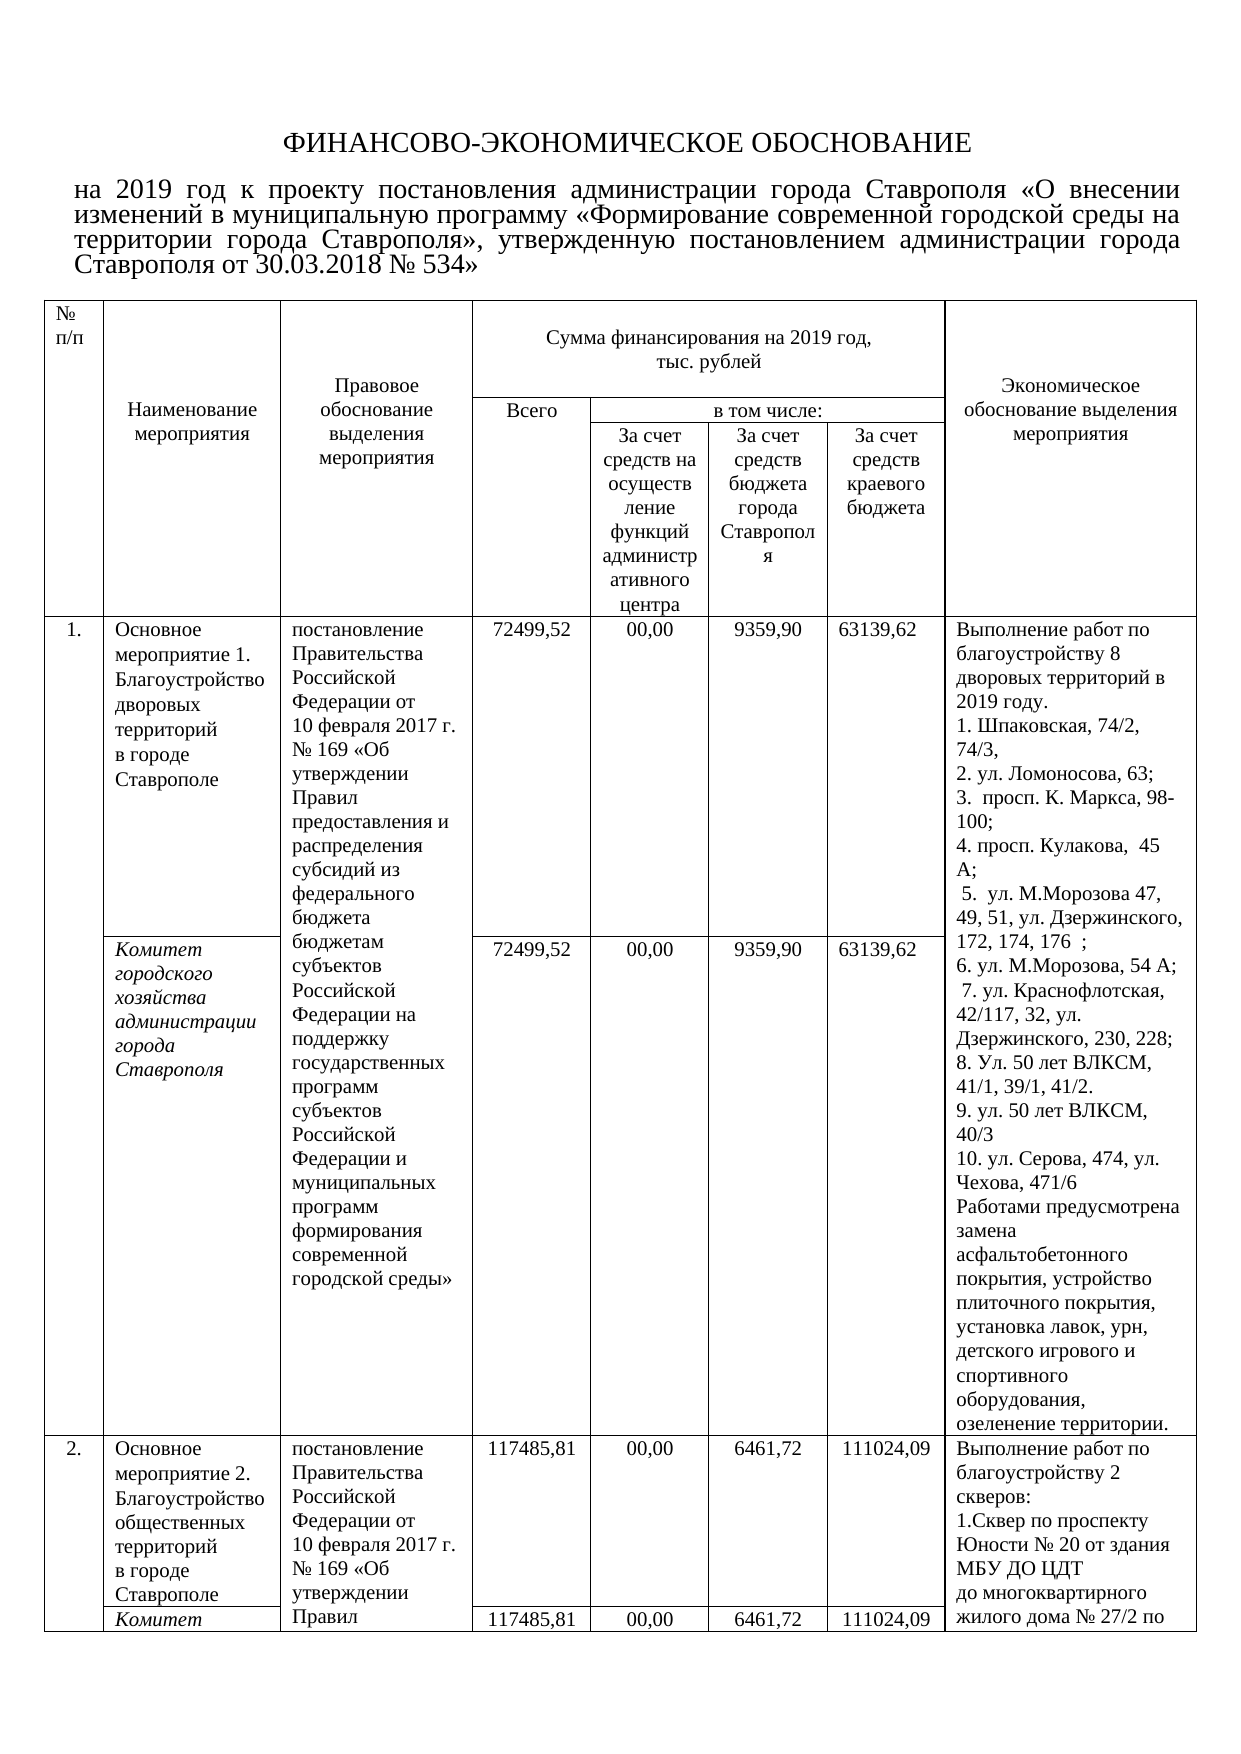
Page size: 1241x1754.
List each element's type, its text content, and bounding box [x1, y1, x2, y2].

table_cell За счет средств краевого бюджета [828, 423, 944, 616]
table_cell постановление Правительства Российской Федерации от 10 февраля 2017 г. № 169 «Об утверждении Правил предоставления и распределения субсидий из федерального бюджета бюджетам субъектов Российской Федерации на поддержку государственных программ субъектов Российской Федерации и муниципальных программ формирования современной городской среды» [281, 617, 472, 1435]
table_cell За счет средств бюджета города Ставрополя [709, 423, 827, 616]
table_cell 72499,52 [473, 617, 590, 936]
table_cell 63139,62 [828, 617, 944, 936]
table_cell Выполнение работ по благоустройству 8 дворовых территорий в 2019 году. 1. Шпаковская, 74/2, 74/3, 2. ул. Ломоносова, 63; 3. просп. К. Маркса, 98-100; 4. просп. Кулакова, 45 А; 5. ул. М.Морозова 47, 49, 51, ул. Дзержинского, 172, 174, 176 ; 6. ул. М.Морозова, 54 А; 7. ул. Краснофлотская, 42/117, 32, ул. Дзержинского, 230, 228; 8. Ул. 50 лет ВЛКСМ, 41/1, 39/1, 41/2. 9. ул. 50 лет ВЛКСМ, 40/3 10. ул. Серова, 474, ул. Чехова, 471/6 Работами предусмотрена замена асфальтобетонного покрытия, устройство плиточного покрытия, установка лавок, урн, детского игрового и спортивного оборудования, озеленение территории. [946, 617, 1196, 1435]
table_cell 9359,90 [709, 617, 827, 936]
table_header № п/п [45, 301, 103, 616]
table_cell 1. [45, 617, 103, 1435]
table_cell 117485,81 [473, 1607, 590, 1631]
table_cell 111024,09 [828, 1436, 944, 1606]
table_cell 00,00 [591, 617, 708, 936]
table_header Наименование мероприятия [104, 301, 280, 616]
table_cell 6461,72 [709, 1436, 827, 1606]
text ФИНАНСОВО-ЭКОНОМИЧЕСКОЕ ОБОСНОВАНИЕ [74, 133, 1181, 158]
table_cell 00,00 [591, 1436, 708, 1606]
table_cell 72499,52 [473, 937, 590, 1435]
table_cell 63139,62 [828, 937, 944, 1435]
table_cell 00,00 [591, 937, 708, 1435]
table_header Правовое обоснование выделения мероприятия [281, 301, 472, 616]
table_cell 117485,81 [473, 1436, 590, 1606]
table_cell За счет средств на осуществ ление функций административного центра [591, 423, 708, 616]
table_cell Основное мероприятие 1. Благоустройство дворовых территорий в городе Ставрополе [104, 617, 280, 936]
table_cell 9359,90 [709, 937, 827, 1435]
table_cell Выполнение работ по благоустройству 2 скверов: 1.Сквер по проспекту Юности № 20 от здания МБУ ДО ЦДТ до многоквартирного жилого дома № 27/2 по проспекту Кулакова 2. Сквер по улице 50 лет ВЛКСМ от здания № 2/1 до здания 8 А/2 Работами предусмотрена замена асфальтобетонного покрытия, устройство плиточного покрытия, установка лавок, урн, детского игрового и спортивного оборудования, озеленение территории, устройство фонтанов и световых инсталляций. [946, 1436, 1196, 1631]
table_cell Всего [473, 398, 590, 616]
table_cell 2. [45, 1436, 103, 1631]
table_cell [104, 1607, 280, 1631]
table_cell Комитет городского хозяйства администрации города Ставрополя [104, 937, 280, 1435]
text на 2019 год к проекту постановления администрации города Ставрополя «О внесении изменений в муниципальную программу «Формирование современной городской среды на территории города Ставрополя», утвержденную постановлением администрации города Ставрополя от 30.03.2018 № 534» [74, 179, 1181, 279]
table_header Экономическое обоснование выделения мероприятия [946, 301, 1196, 616]
table_header Сумма финансирования на 2019 год, тыс. рублей [473, 301, 944, 397]
table_cell Основное мероприятие 2. Благоустройство общественных территорий в городе Ставрополе [104, 1436, 280, 1606]
table_cell 111024,09 [828, 1607, 944, 1631]
table_cell 6461,72 [709, 1607, 827, 1631]
table_cell постановление Правительства Российской Федерации от 10 февраля 2017 г. № 169 «Об утверждении Правил предоставления и распределения субсидий из федерального бюджета бюджетам субъектов Российской Федерации на поддержку государственных программ субъектов Российской Федерации и муниципальных программ формирования современной городской среды» [281, 1436, 472, 1631]
table_cell в том числе: [591, 398, 944, 422]
table_cell 00,00 [591, 1607, 708, 1631]
